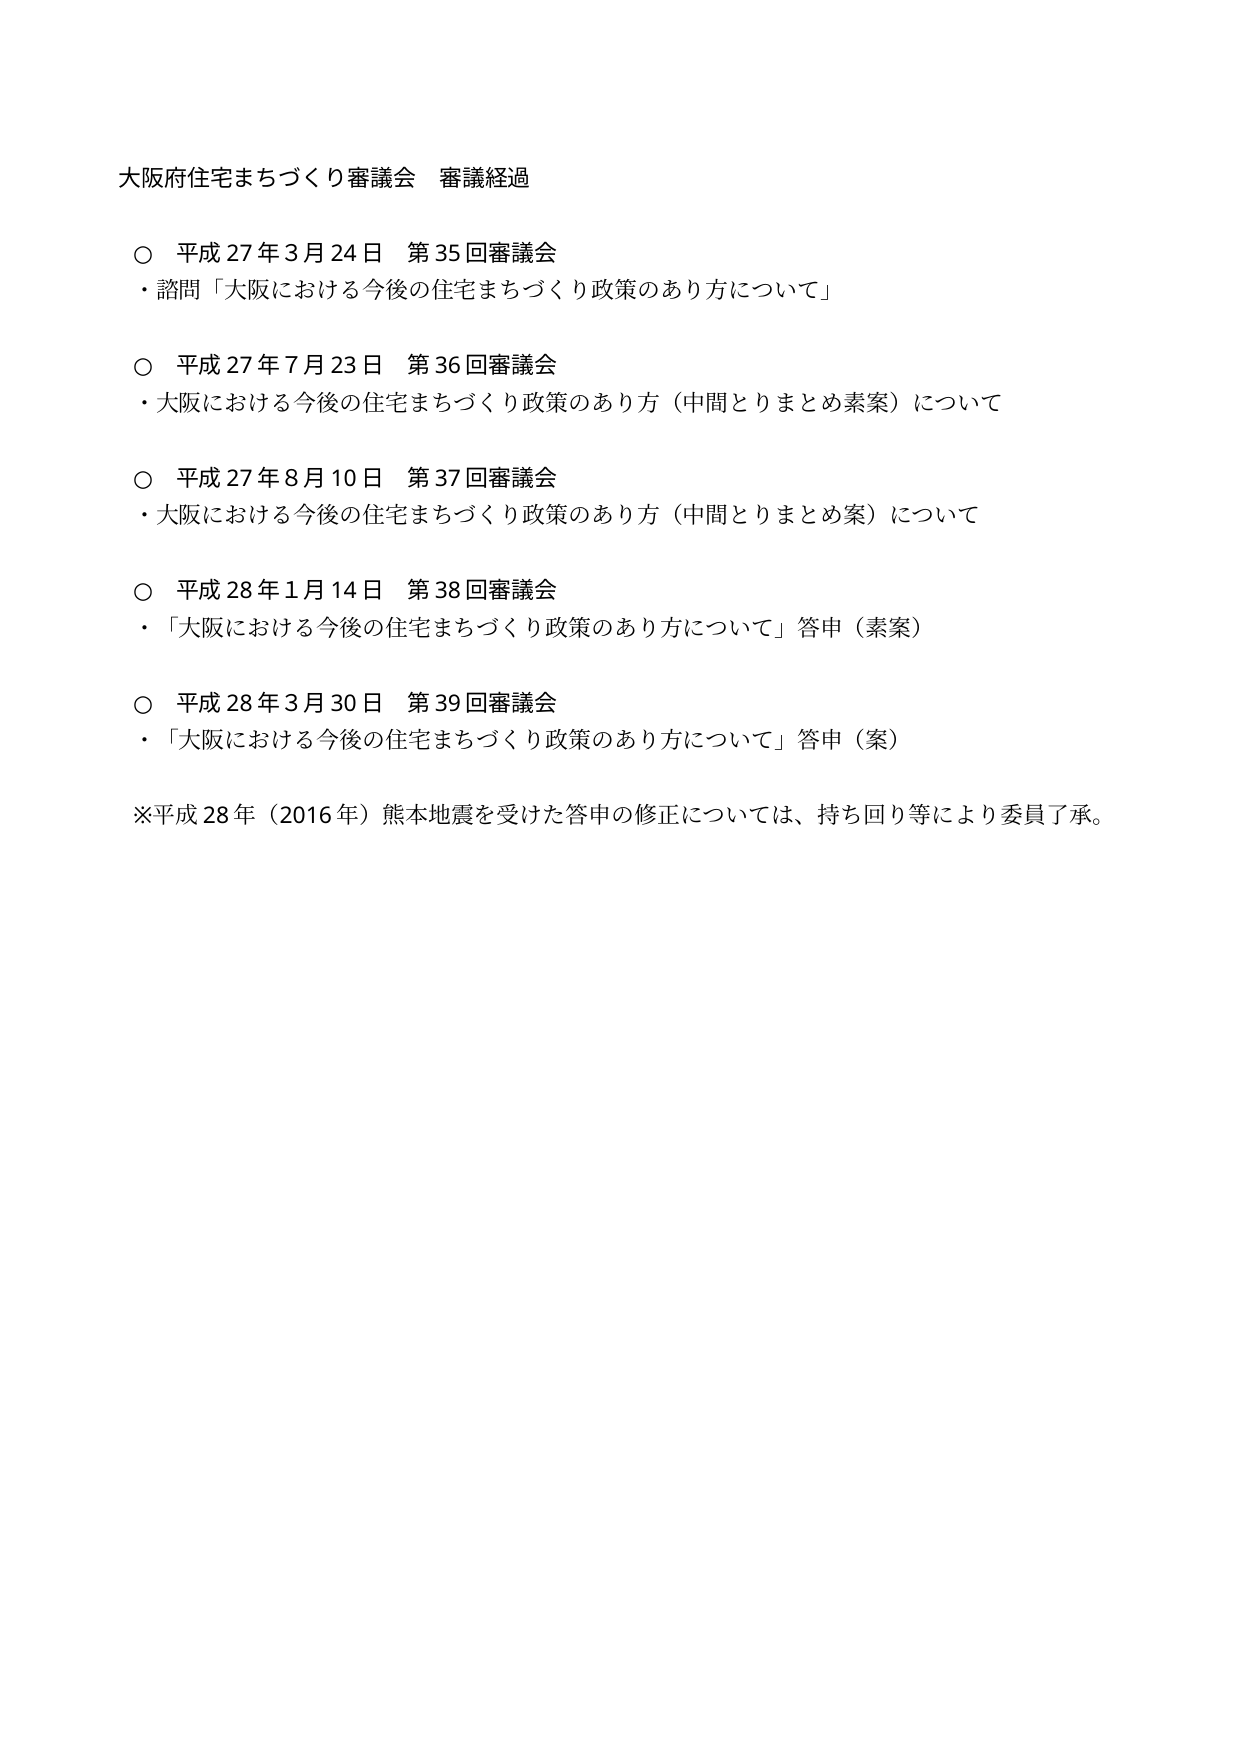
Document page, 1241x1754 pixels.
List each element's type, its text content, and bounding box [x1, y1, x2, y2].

text ・「大阪における今後の住宅まちづくり政策のあり方について」答申（案） [133, 720, 1122, 757]
text ○ 平成27年７月23日 第36回審議会 [133, 345, 1122, 382]
text ○ 平成27年３月24日 第35回審議会 [133, 232, 1122, 270]
text ○ 平成28年３月30日 第39回審議会 [133, 682, 1122, 720]
text ・大阪における今後の住宅まちづくり政策のあり方（中間とりまとめ案）について [133, 495, 1122, 532]
text ○ 平成27年８月10日 第37回審議会 [133, 457, 1122, 495]
text ○ 平成28年１月14日 第38回審議会 [133, 570, 1122, 607]
text 大阪府住宅まちづくり審議会 審議経過 [118, 157, 1122, 195]
text ※平成28年（2016年）熊本地震を受けた答申の修正については、持ち回り等により委員了承。 [133, 795, 1122, 832]
text ・大阪における今後の住宅まちづくり政策のあり方（中間とりまとめ素案）について [133, 382, 1122, 420]
text ・「大阪における今後の住宅まちづくり政策のあり方について」答申（素案） [133, 607, 1122, 645]
text ・諮問「大阪における今後の住宅まちづくり政策のあり方について」 [133, 270, 1122, 307]
